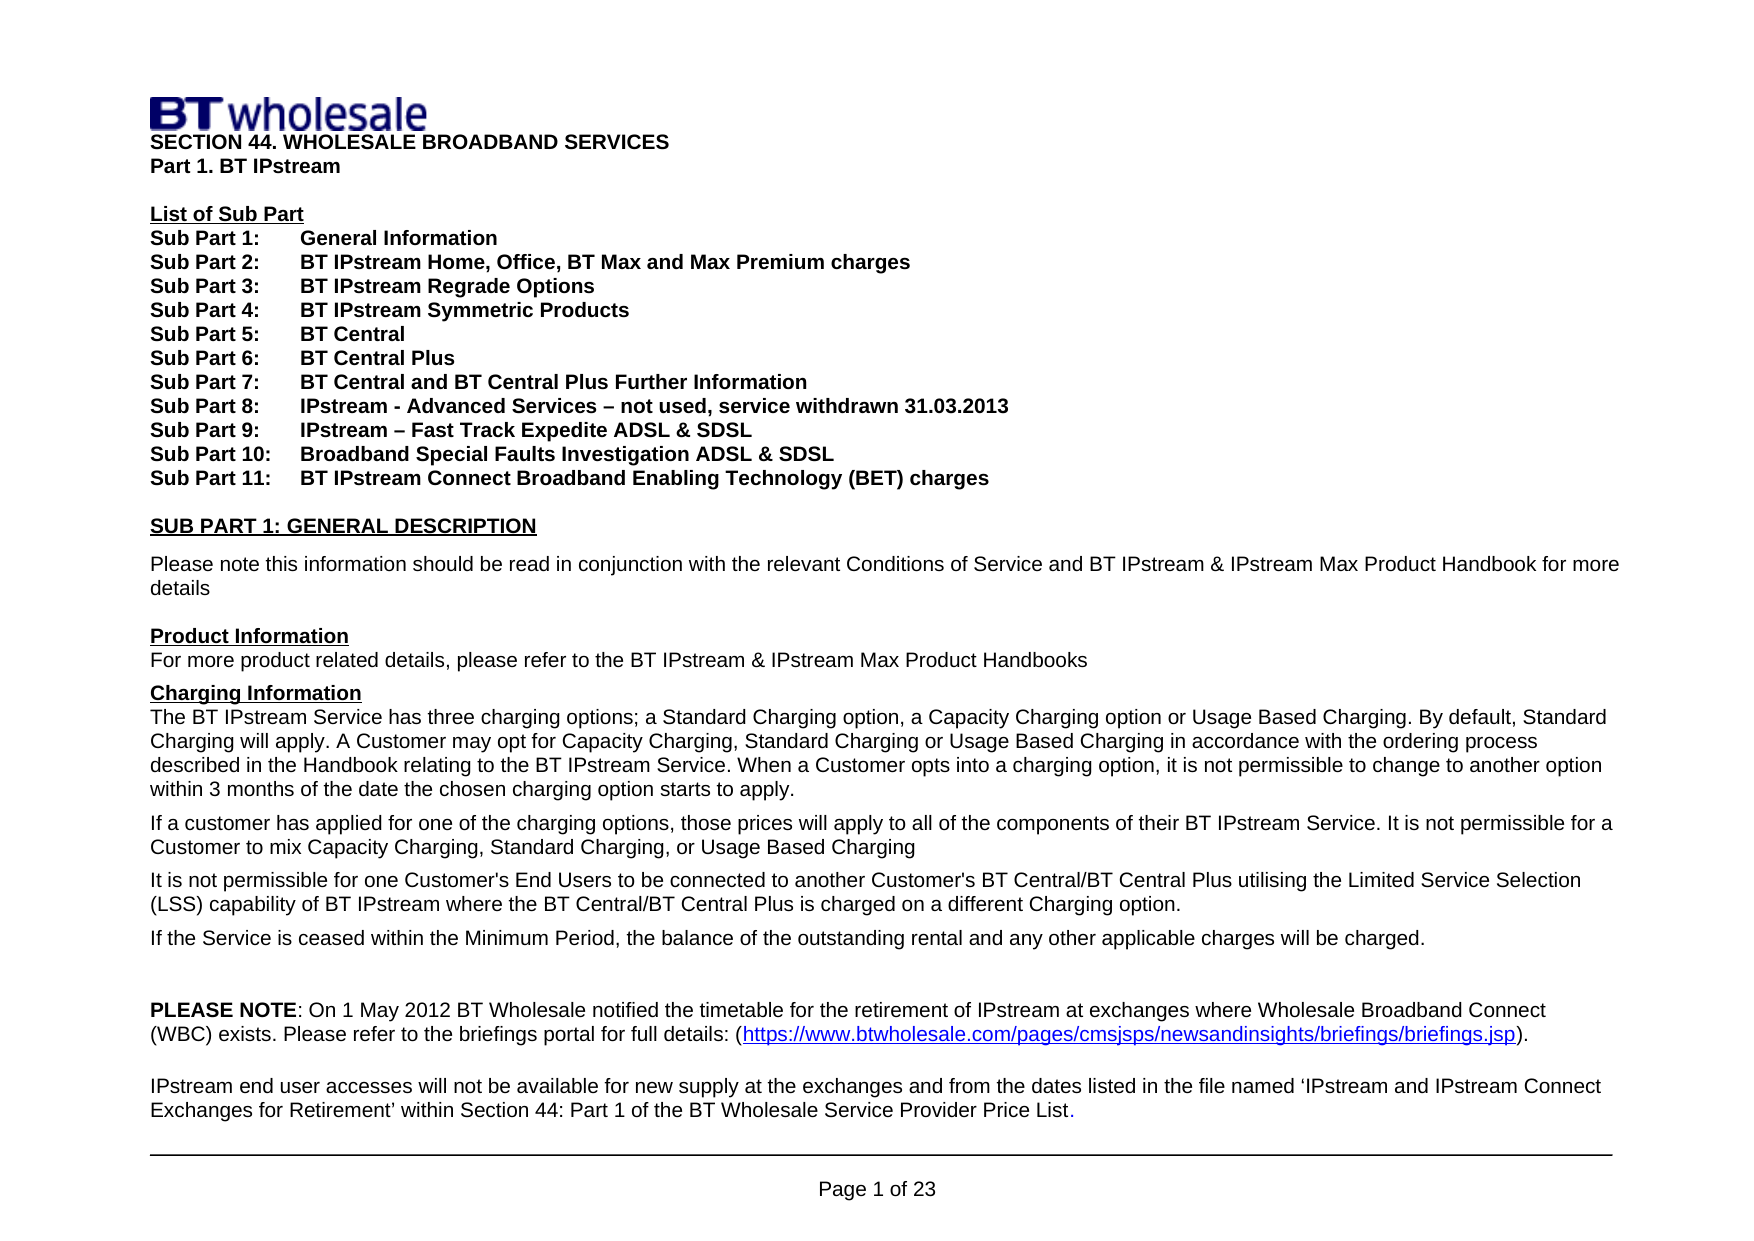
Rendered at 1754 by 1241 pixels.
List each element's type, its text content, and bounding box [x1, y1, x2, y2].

picture [150, 97, 427, 131]
text If a customer has applied for one of the charging options, those prices will apply to all of the components of their BT IPstream Service. It is not permissible for a Customer to mix Capacity Charging, Standard Charging, or Usage Based Charging [150, 811, 1631, 859]
text For more product related details, please refer to the BT IPstream & IPstream Max Product Handbooks [150, 648, 1631, 672]
text Sub Part 4: BT IPstream Symmetric Products [150, 298, 1631, 322]
text Product Information [150, 624, 1631, 648]
text Sub Part 2: BT IPstream Home, Office, BT Max and Max Premium charges [150, 250, 1631, 274]
text List of Sub Part [150, 202, 1631, 226]
text SUB PART 1: GENERAL DESCRIPTION [150, 513, 1631, 537]
text It is not permissible for one Customer's End Users to be connected to another Customer's BT Central/BT Central Plus utilising the Limited Service Selection (LSS) capability of BT IPstream where the BT Central/BT Central Plus is charged on a different Charging option. [150, 868, 1631, 916]
text If the Service is ceased within the Minimum Period, the balance of the outstanding rental and any other applicable charges will be charged. [150, 926, 1631, 950]
text Sub Part 3: BT IPstream Regrade Options [150, 274, 1631, 298]
text Sub Part 6: BT Central Plus [150, 346, 1631, 370]
text Part 1. BT IPstream [150, 154, 1604, 178]
text Charging Information [150, 681, 1631, 705]
text The BT IPstream Service has three charging options; a Standard Charging option, a Capacity Charging option or Usage Based Charging. By default, Standard Charging will apply. A Customer may opt for Capacity Charging, Standard Charging or Usage Based Charging in accordance with the ordering process described in the Handbook relating to the BT IPstream Service. When a Customer opts into a charging option, it is not permissible to change to another option within 3 months of the date the chosen charging option starts to apply. [150, 705, 1631, 801]
text Sub Part 11: BT IPstream Connect Broadband Enabling Technology (BET) charges [150, 466, 1631, 489]
text Sub Part 5: BT Central [150, 322, 1631, 346]
text Sub Part 7: BT Central and BT Central Plus Further Information [150, 370, 1631, 394]
text Sub Part 1: General Information [150, 226, 1631, 250]
text IPstream end user accesses will not be available for new supply at the exchanges and from the dates listed in the file named ‘IPstream and IPstream Connect Exchanges for Retirement’ within Section 44: Part 1 of the BT Wholesale Service Provider Price List. [150, 1074, 1604, 1122]
text SECTION 44. WHOLESALE BROADBAND SERVICES [150, 130, 1604, 154]
text Please note this information should be read in conjunction with the relevant Conditions of Service and BT IPstream & IPstream Max Product Handbook for more details [150, 552, 1631, 600]
text Sub Part 8: IPstream - Advanced Services – not used, service withdrawn 31.03.2013 [150, 394, 1631, 418]
text PLEASE NOTE: On 1 May 2012 BT Wholesale notified the timetable for the retirement of IPstream at exchanges where Wholesale Broadband Connect (WBC) exists. Please refer to the briefings portal for full details: (https://www.btwholesale.com/pages/cmsjsps/newsandinsights/briefings/briefings.jsp). [150, 998, 1604, 1046]
text Sub Part 9: IPstream – Fast Track Expedite ADSL & SDSL [150, 418, 1631, 442]
text Sub Part 10: Broadband Special Faults Investigation ADSL & SDSL [150, 442, 1631, 466]
